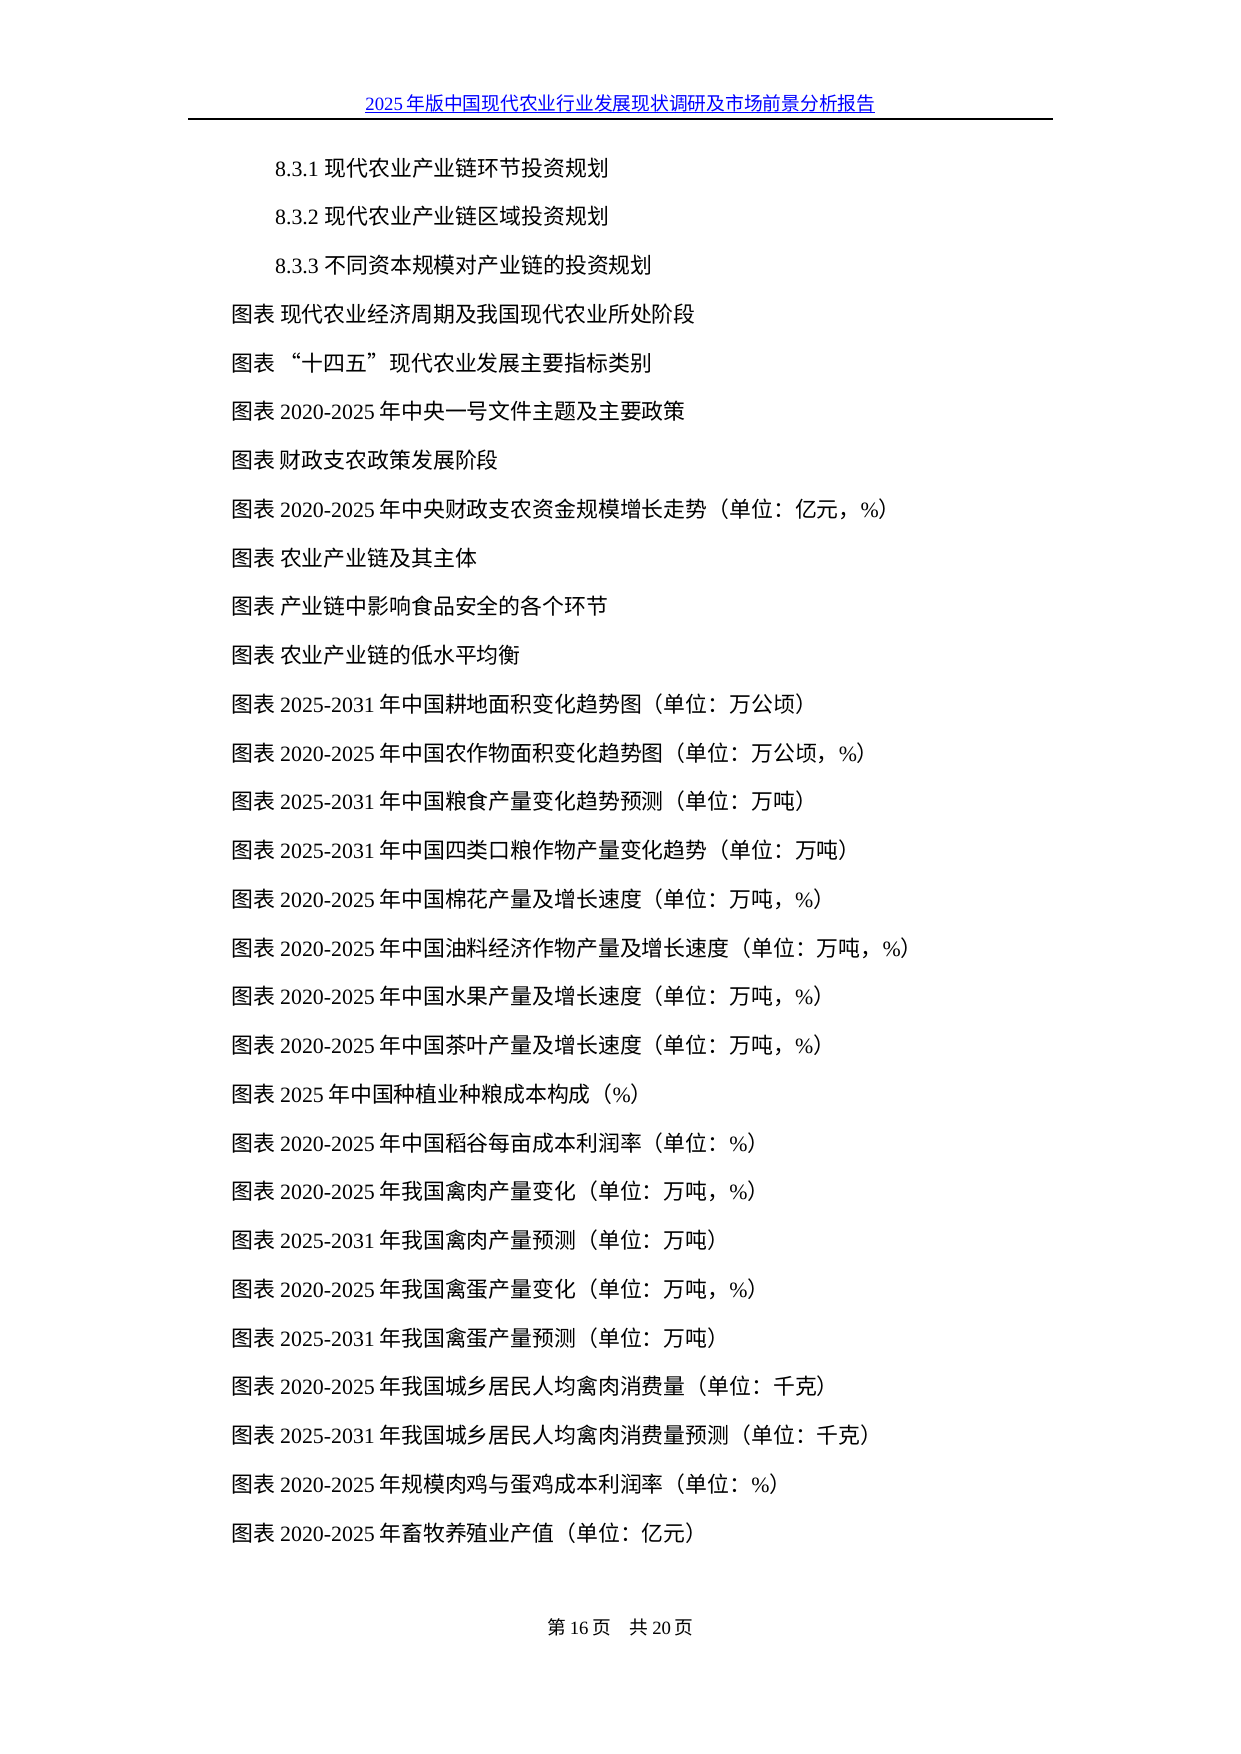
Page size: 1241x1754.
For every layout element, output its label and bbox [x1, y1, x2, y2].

text [187, 150, 1053, 1548]
